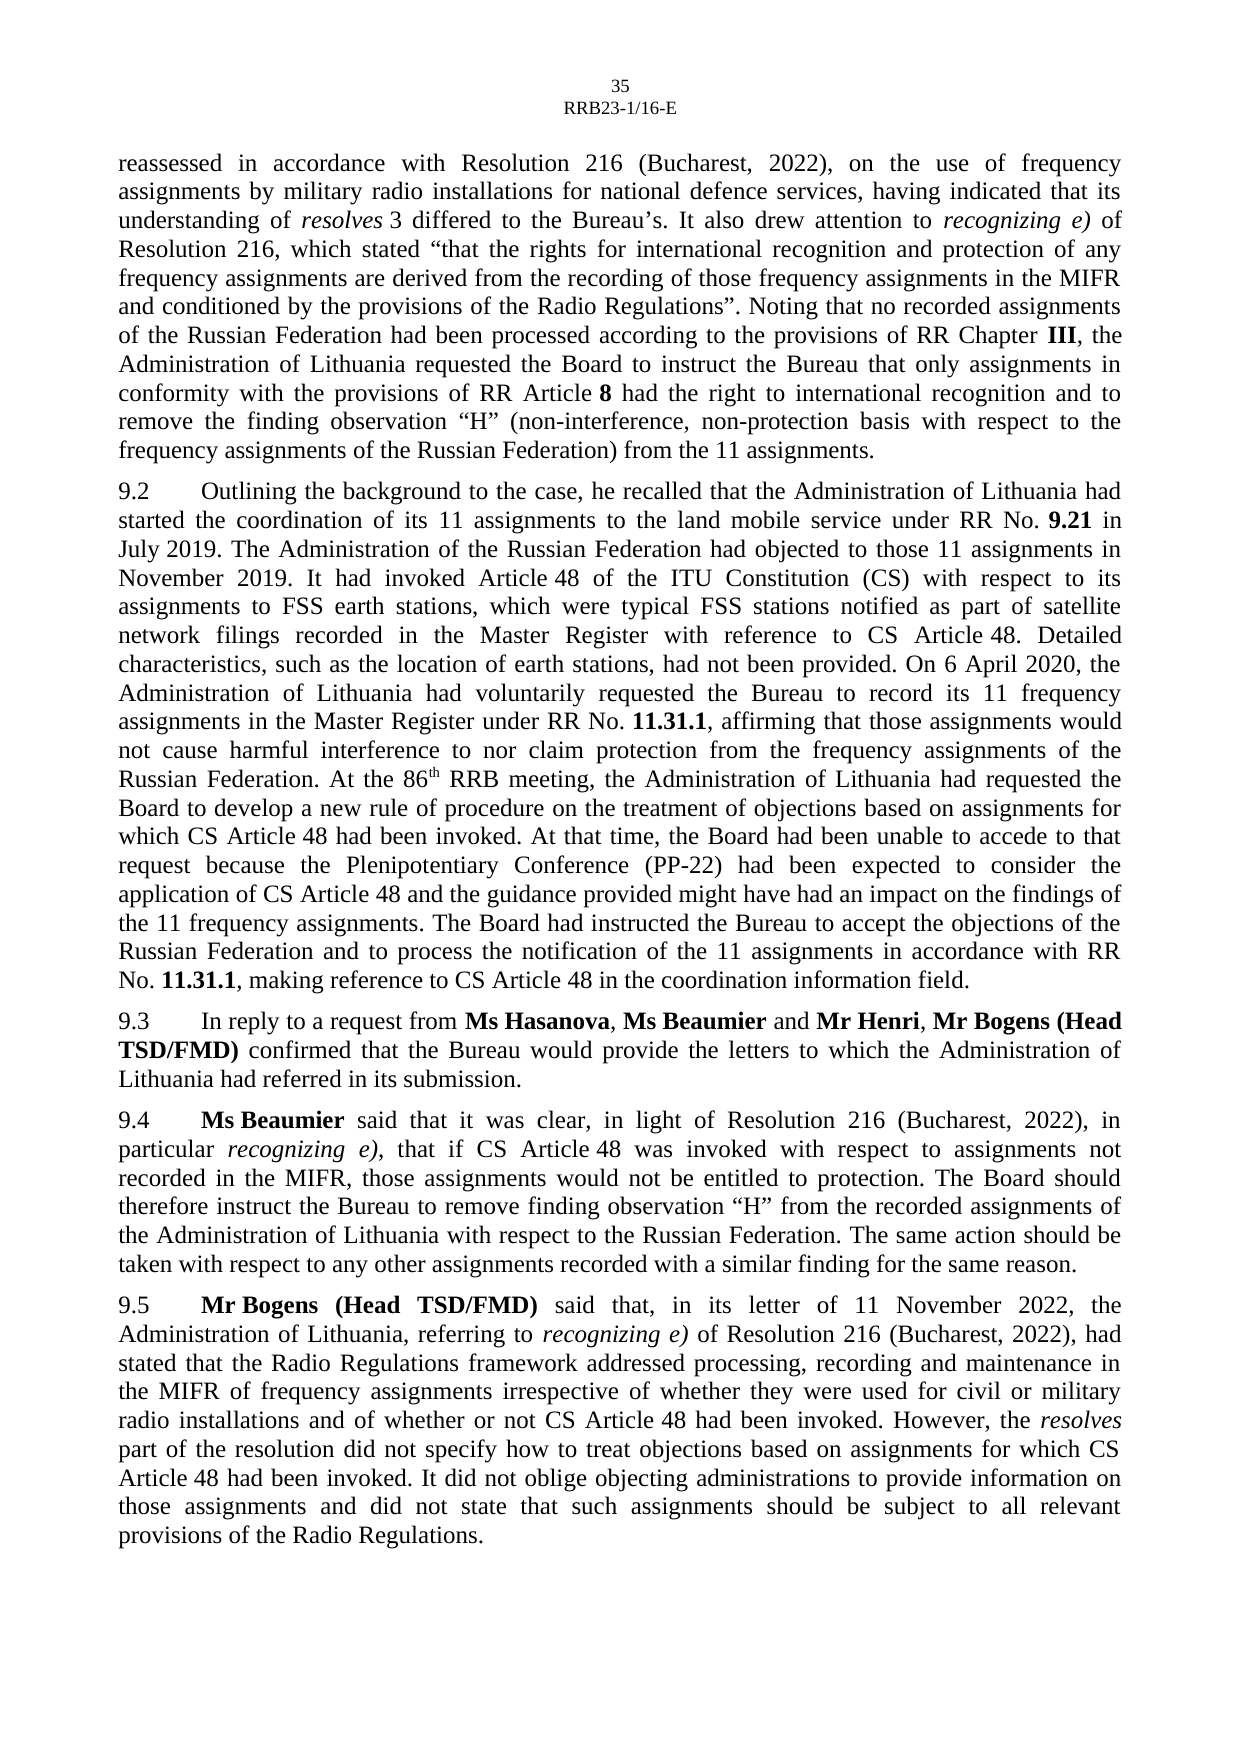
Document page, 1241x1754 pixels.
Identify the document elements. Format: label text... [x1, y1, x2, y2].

text 9.5 Mr Bogens (Head TSD/FMD) said that, in its letter of 11 November 2022, the Administration of Lithuania, referring to recognizing e) of Resolution 216 (Bucharest, 2022), had stated that the Radio Regulations framework addressed processing, recording and maintenance in the MIFR of frequency assignments irrespective of whether they were used for civil or military radio installations and of whether or not CS Article 48 had been invoked. However, the resolves part of the resolution did not specify how to treat objections based on assignments for which CS Article 48 had been invoked. It did not oblige objecting administrations to provide information on those assignments and did not state that such assignments should be subject to all relevant provisions of the Radio Regulations. [118, 1290, 1122, 1549]
text 9.3 In reply to a request from Ms Hasanova, Ms Beaumier and Mr Henri, Mr Bogens (Head TSD/FMD) confirmed that the Bureau would provide the letters to which the Administration of Lithuania had referred in its submission. [118, 1006, 1122, 1093]
text 9.4 Ms Beaumier said that it was clear, in light of Resolution 216 (Bucharest, 2022), in particular recognizing e), that if CS Article 48 was invoked with respect to assignments not recorded in the MIFR, those assignments would not be entitled to protection. The Board should therefore instruct the Bureau to remove finding observation “H” from the recorded assignments of the Administration of Lithuania with respect to the Russian Federation. The same action should be taken with respect to any other assignments recorded with a similar finding for the same reason. [118, 1105, 1122, 1278]
text 9.2 Outlining the background to the case, he recalled that the Administration of Lithuania had started the coordination of its 11 assignments to the land mobile service under RR No. 9.21 in July 2019. The Administration of the Russian Federation had objected to those 11 assignments in November 2019. It had invoked Article 48 of the ITU Constitution (CS) with respect to its assignments to FSS earth stations, which were typical FSS stations notified as part of satellite network filings recorded in the Master Register with reference to CS Article 48. Detailed characteristics, such as the location of earth stations, had not been provided. On 6 April 2020, the Administration of Lithuania had voluntarily requested the Bureau to record its 11 frequency assignments in the Master Register under RR No. 11.31.1, affirming that those assignments would not cause harmful interference to nor claim protection from the frequency assignments of the Russian Federation. At the 86th RRB meeting, the Administration of Lithuania had requested the Board to develop a new rule of procedure on the treatment of objections based on assignments for which CS Article 48 had been invoked. At that time, the Board had been unable to accede to that request because the Plenipotentiary Conference (PP-22) had been expected to consider the application of CS Article 48 and the guidance provided might have had an impact on the findings of the 11 frequency assignments. The Board had instructed the Bureau to accept the objections of the Russian Federation and to process the notification of the 11 assignments in accordance with RR No. 11.31.1, making reference to CS Article 48 in the coordination information field. [118, 476, 1122, 994]
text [118, 148, 1122, 464]
